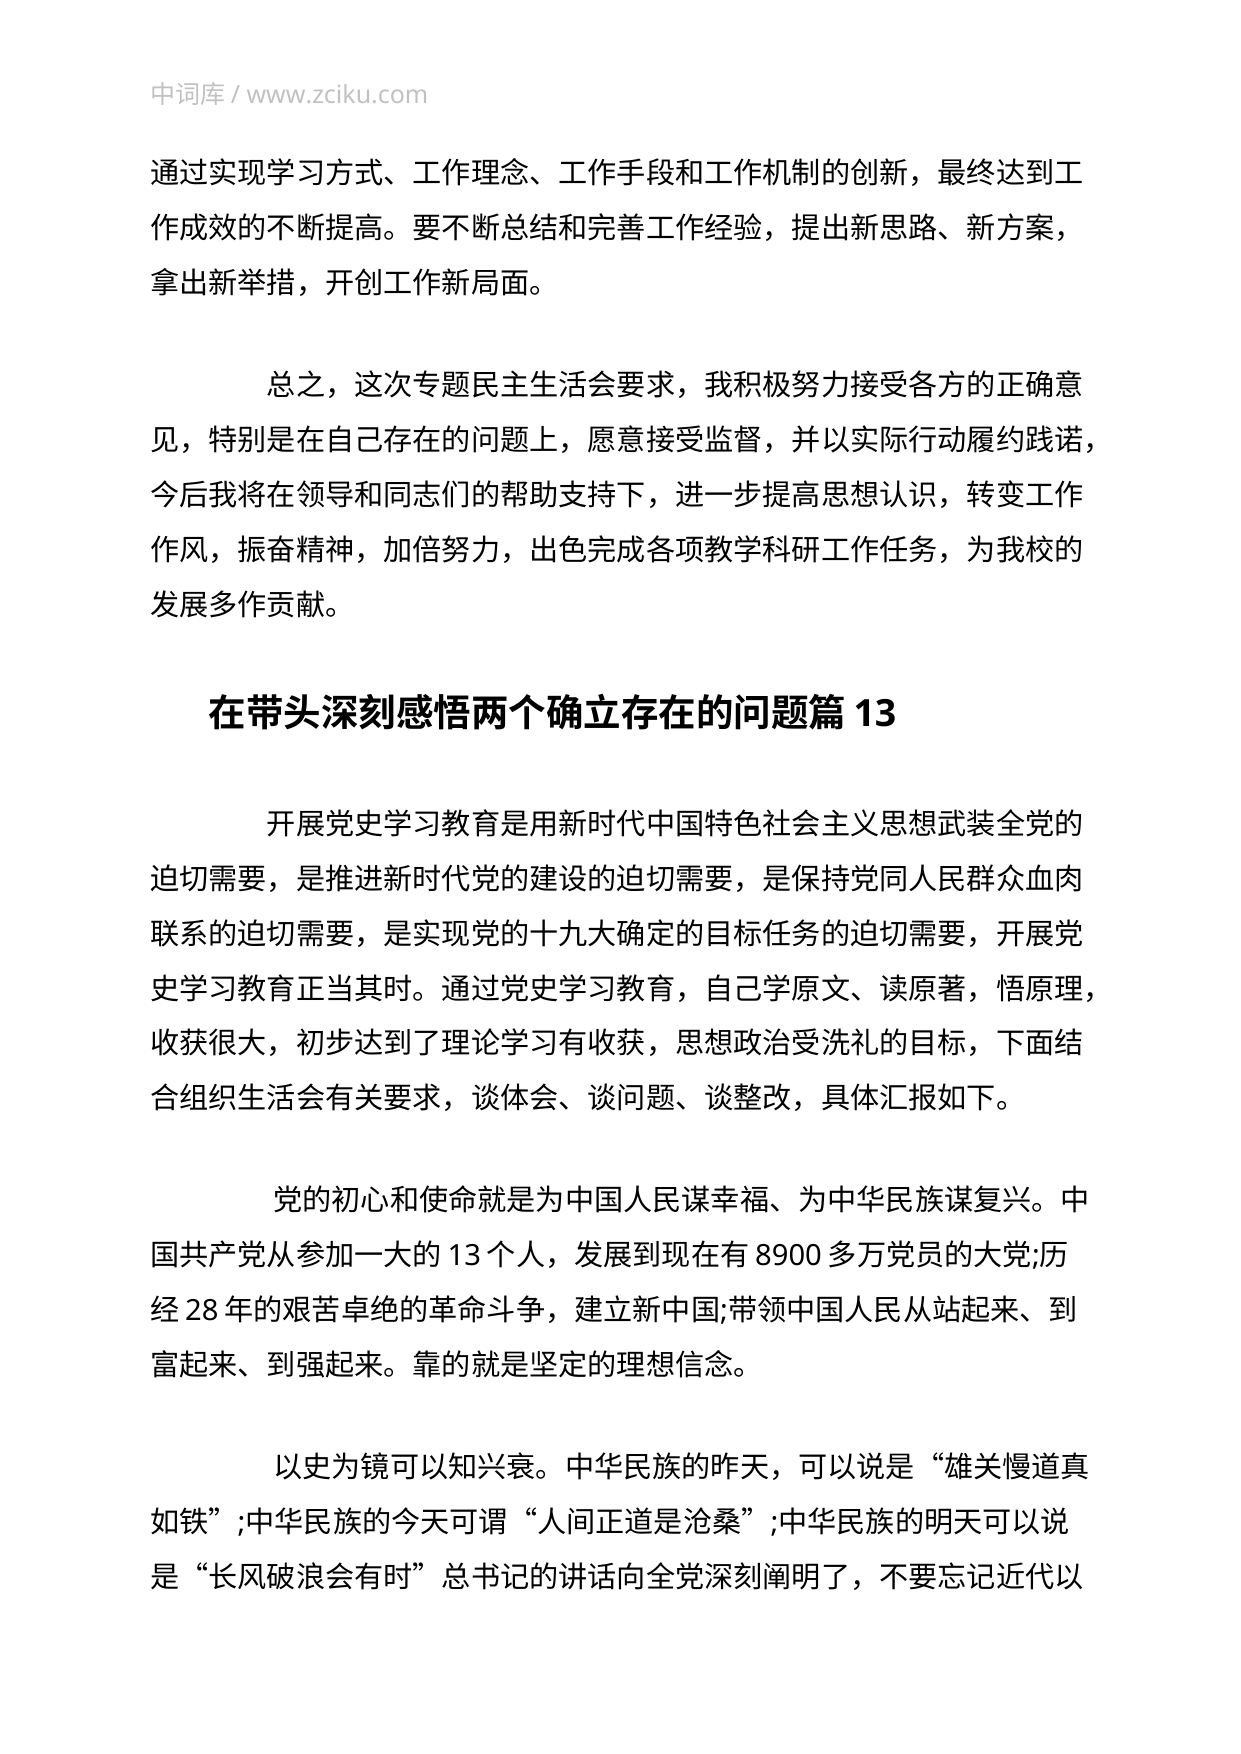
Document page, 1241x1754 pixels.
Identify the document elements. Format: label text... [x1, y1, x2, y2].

text 开展党史学习教育是用新时代中国特色社会主义思想武装全党的迫切需要，是推进新时代党的建设的迫切需要，是保持党同人民群众血肉联系的迫切需要，是实现党的十九大确定的目标任务的迫切需要，开展党史学习教育正当其时。通过党史学习教育，自己学原文、读原著，悟原理，收获很大，初步达到了理论学习有收获，思想政治受洗礼的目标，下面结合组织生活会有关要求，谈体会、谈问题、谈整改，具体汇报如下。 [150, 801, 1090, 1117]
text 党的初心和使命就是为中国人民谋幸福、为中华民族谋复兴。中国共产党从参加一大的13个人，发展到现在有8900多万党员的大党;历经28年的艰苦卓绝的革命斗争，建立新中国;带领中国人民从站起来、到富起来、到强起来。靠的就是坚定的理想信念。 [150, 1177, 1090, 1384]
text 在带头深刻感悟两个确立存在的问题篇13 [150, 683, 1090, 737]
text 总之，这次专题民主生活会要求，我积极努力接受各方的正确意见，特别是在自己存在的问题上，愿意接受监督，并以实际行动履约践诺，今后我将在领导和同志们的帮助支持下，进一步提高思想认识，转变工作作风，振奋精神，加倍努力，出色完成各项教学科研工作任务，为我校的发展多作贡献。 [150, 362, 1090, 623]
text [150, 150, 1090, 302]
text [150, 1443, 1090, 1596]
